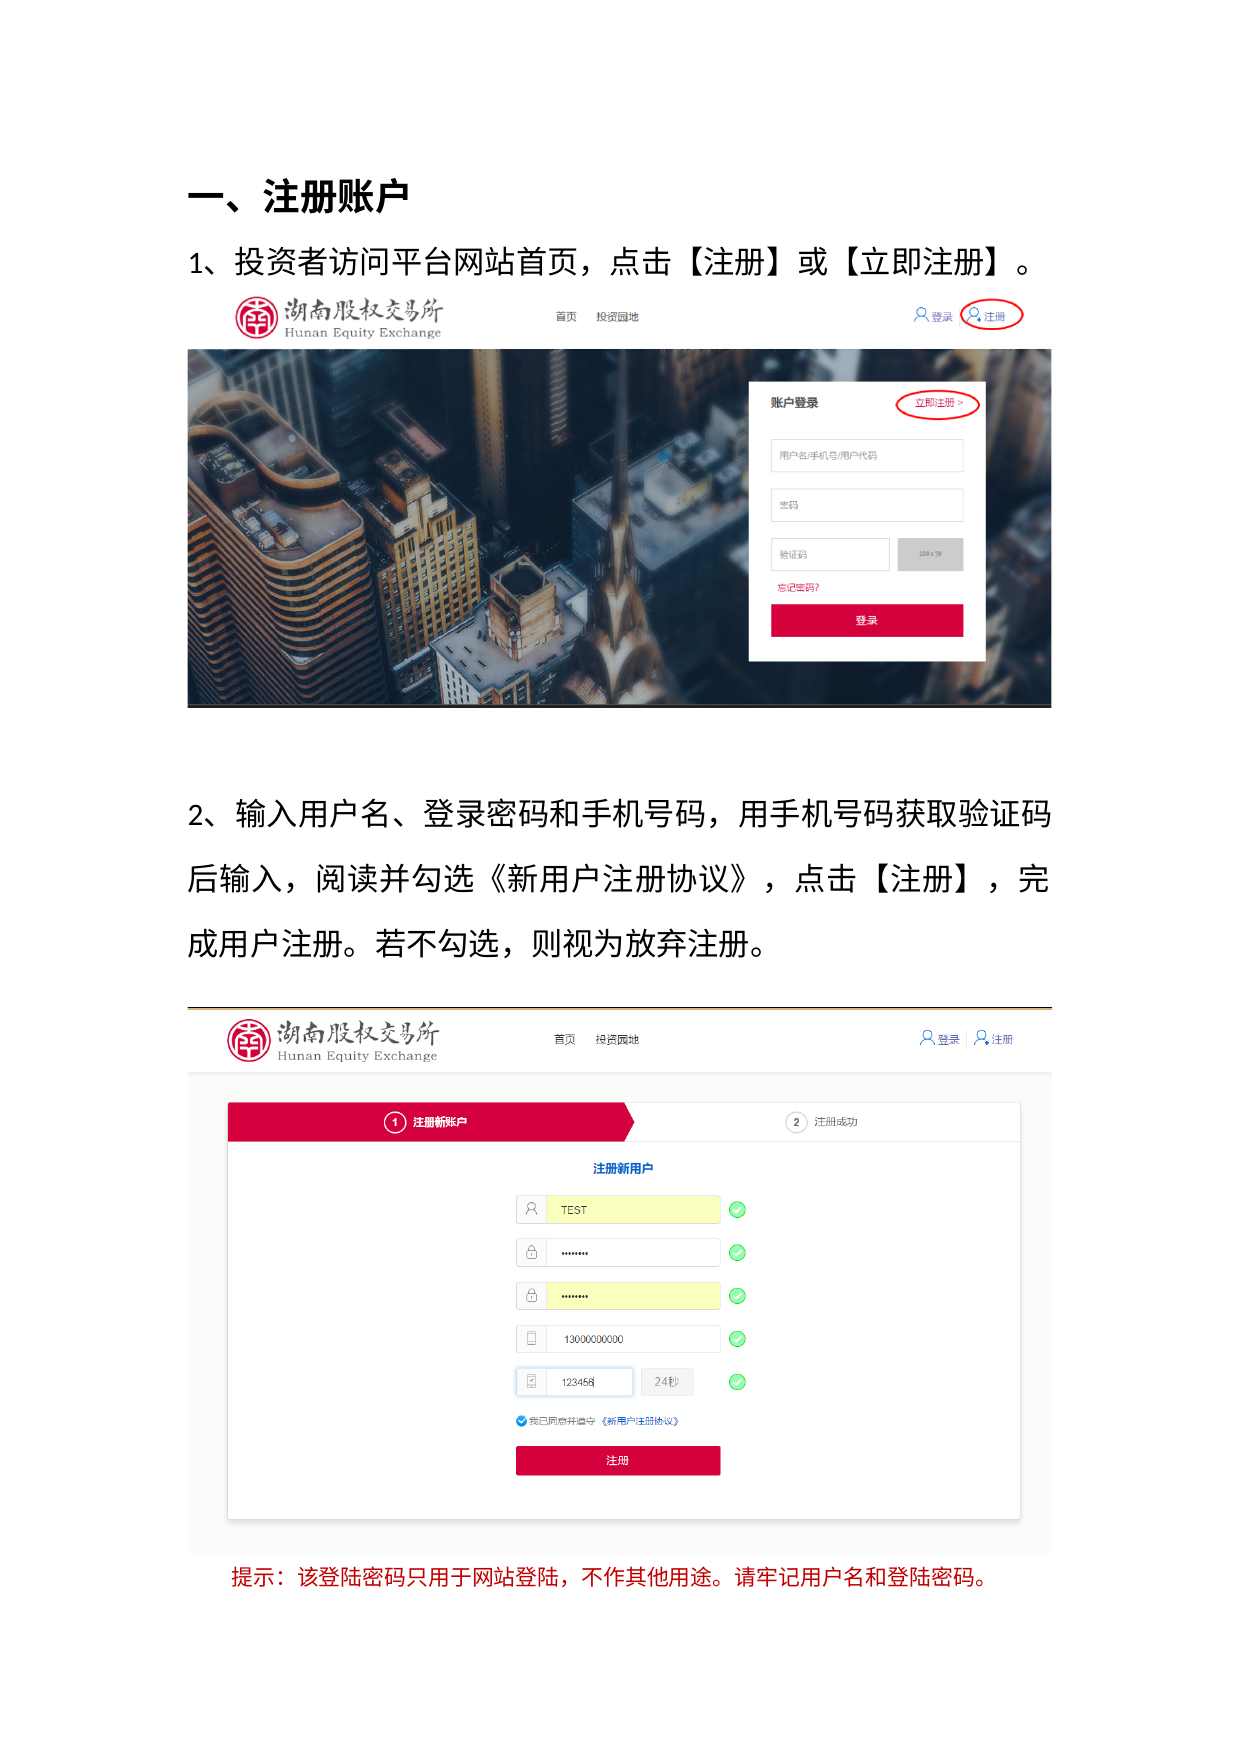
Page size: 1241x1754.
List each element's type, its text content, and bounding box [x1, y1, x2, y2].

list 注册账户 [187, 162, 1053, 227]
text 1、投资者访问平台网站首页，点击【注册】或【立即注册】。 [187, 227, 1053, 292]
text 2、输入用户名、登录密码和手机号码，用手机号码获取验证码后输入，阅读并勾选《新用户注册协议》，点击【注册】，完成用户注册。若不勾选，则视为放弃注册。 [187, 779, 1053, 974]
picture [187, 292, 1052, 708]
text 提示：该登陆密码只用于网站登陆，不作其他用途。请牢记用户名和登陆密码。 [187, 1559, 1053, 1592]
picture [187, 1007, 1053, 1554]
